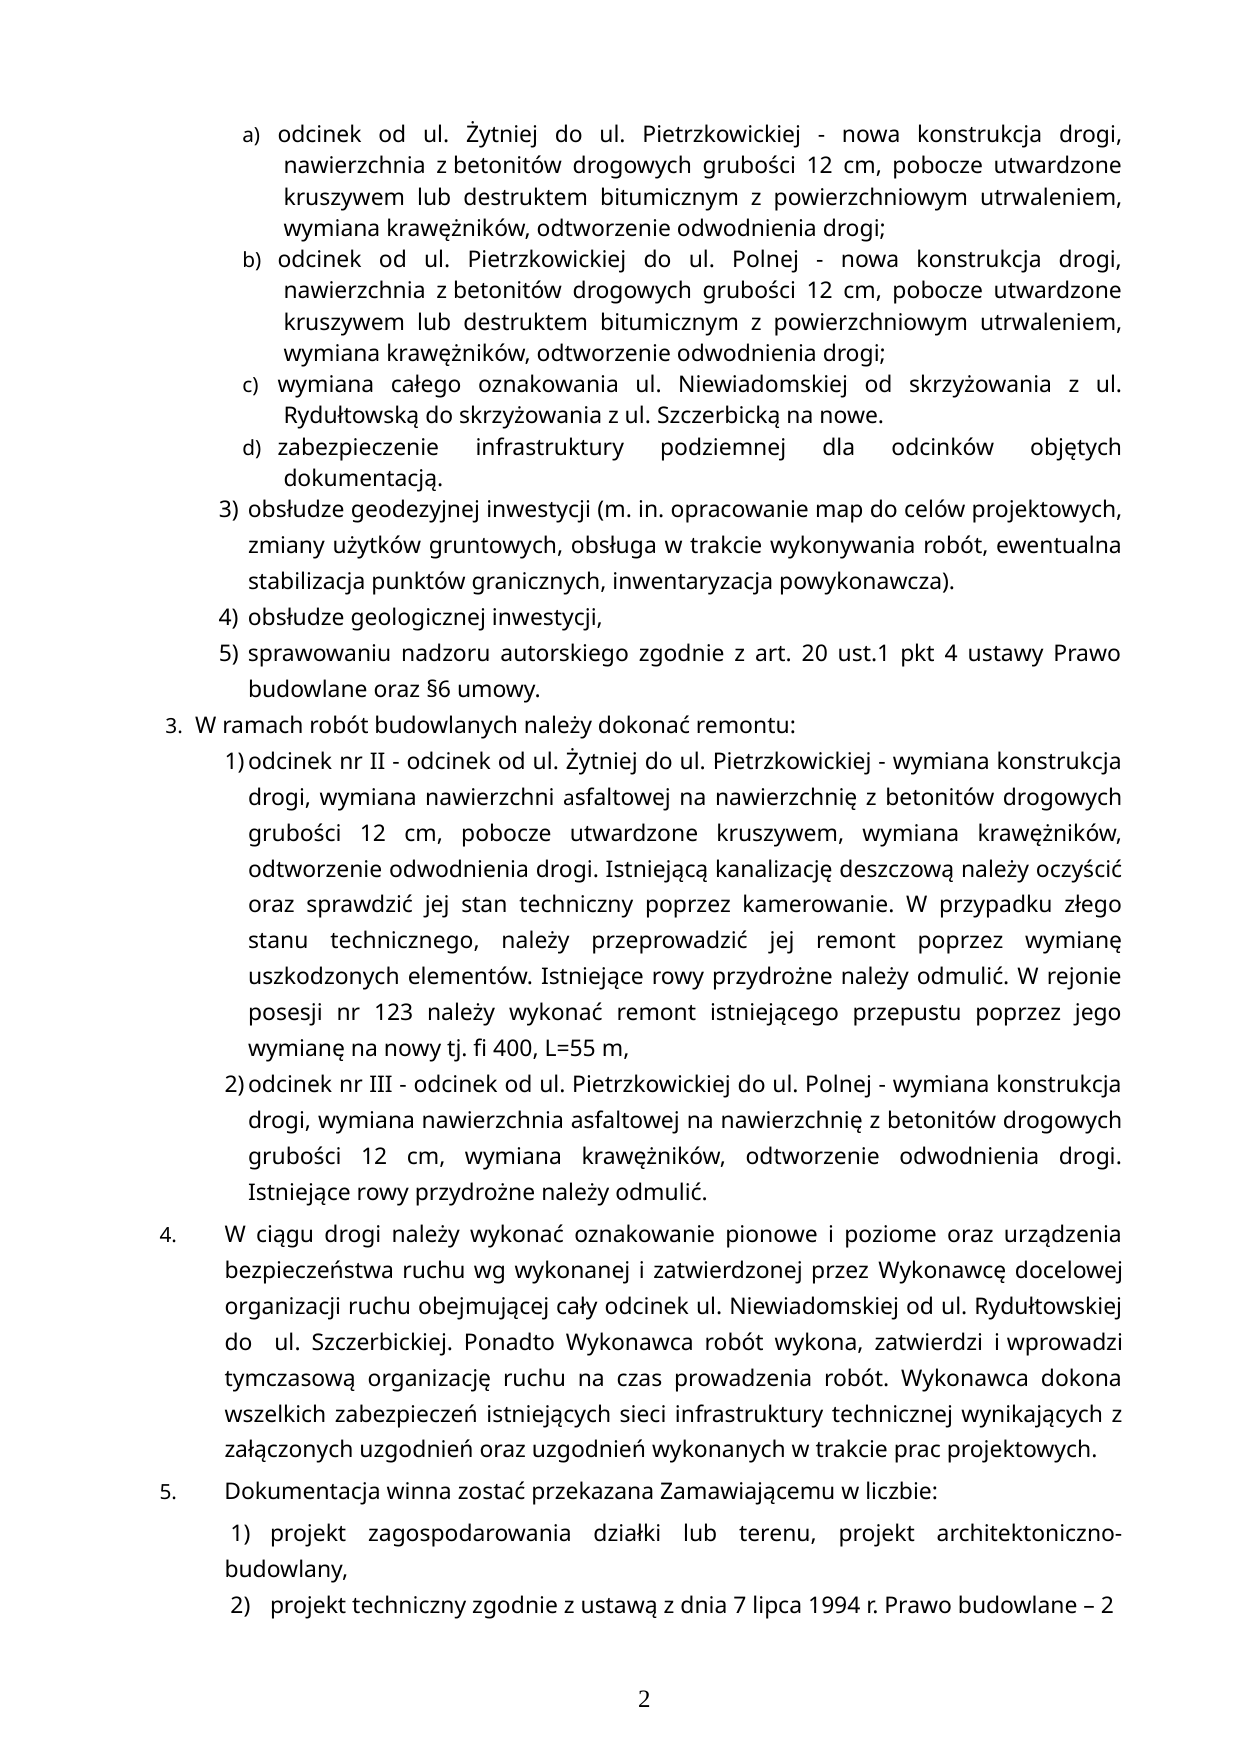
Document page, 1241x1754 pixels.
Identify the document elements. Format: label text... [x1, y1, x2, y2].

list wymiana całego oznakowania ul. Niewiadomskiej od skrzyżowania z ul. Rydułtowską do skrzyżowania z ul. Szczerbicką na nowe. [242, 368, 1123, 431]
list sprawowaniu nadzoru autorskiego zgodnie z art. 20 ust.1 pkt 4 ustawy Prawo budowlane oraz §6 umowy. [218, 637, 1123, 704]
list odcinek nr II - odcinek od ul. Żytniej do ul. Pietrzkowickiej - wymiana konstrukcja drogi, wymiana nawierzchni asfaltowej na nawierzchnię z betonitów drogowych grubości 12 cm, pobocze utwardzone kruszywem, wymiana krawężników, odtworzenie odwodnienia drogi. Istniejącą kanalizację deszczową należy oczyścić oraz sprawdzić jej stan techniczny poprzez kamerowanie. W przypadku złego stanu technicznego, należy przeprowadzić jej remont poprzez wymianę uszkodzonych elementów. Istniejące rowy przydrożne należy odmulić. W rejonie posesji nr 123 należy wykonać remont istniejącego przepustu poprzez jego wymianę na nowy tj. fi 400, L=55 m, [224, 745, 1123, 1063]
list zabezpieczenie infrastruktury podziemnej dla odcinków objętych dokumentacją. [242, 431, 1123, 493]
list obsłudze geologicznej inwestycji, [218, 601, 1123, 632]
list odcinek nr III - odcinek od ul. Pietrzkowickiej do ul. Polnej - wymiana konstrukcja drogi, wymiana nawierzchnia asfaltowej na nawierzchnię z betonitów drogowych grubości 12 cm, wymiana krawężników, odtworzenie odwodnienia drogi. Istniejące rowy przydrożne należy odmulić. [224, 1068, 1123, 1207]
list obsłudze geodezyjnej inwestycji (m. in. opracowanie map do celów projektowych, zmiany użytków gruntowych, obsługa w trakcie wykonywania robót, ewentualna stabilizacja punktów granicznych, inwentaryzacja powykonawcza). [218, 493, 1123, 596]
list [224, 1589, 1123, 1620]
list odcinek od ul. Pietrzkowickiej do ul. Polnej - nowa konstrukcja drogi, nawierzchnia z betonitów drogowych grubości 12 cm, pobocze utwardzone kruszywem lub destruktem bitumicznym z powierzchniowym utrwaleniem, wymiana krawężników, odtworzenie odwodnienia drogi; [242, 243, 1123, 368]
list projekt zagospodarowania działki lub terenu, projekt architektoniczno-budowlany, [224, 1517, 1123, 1584]
list Dokumentacja winna zostać przekazana Zamawiającemu w liczbie: [159, 1475, 1123, 1507]
list W ramach robót budowlanych należy dokonać remontu: [165, 709, 1123, 740]
list odcinek od ul. Żytniej do ul. Pietrzkowickiej - nowa konstrukcja drogi, nawierzchnia z betonitów drogowych grubości 12 cm, pobocze utwardzone kruszywem lub destruktem bitumicznym z powierzchniowym utrwaleniem, wymiana krawężników, odtworzenie odwodnienia drogi; [242, 118, 1123, 243]
list W ciągu drogi należy wykonać oznakowanie pionowe i poziome oraz urządzenia bezpieczeństwa ruchu wg wykonanej i zatwierdzonej przez Wykonawcę docelowej organizacji ruchu obejmującej cały odcinek ul. Niewiadomskiej od ul. Rydułtowskiej do ul. Szczerbickiej. Ponadto Wykonawca robót wykona, zatwierdzi i wprowadzi tymczasową organizację ruchu na czas prowadzenia robót. Wykonawca dokona wszelkich zabezpieczeń istniejących sieci infrastruktury technicznej wynikających z załączonych uzgodnień oraz uzgodnień wykonanych w trakcie prac projektowych. [159, 1218, 1123, 1465]
